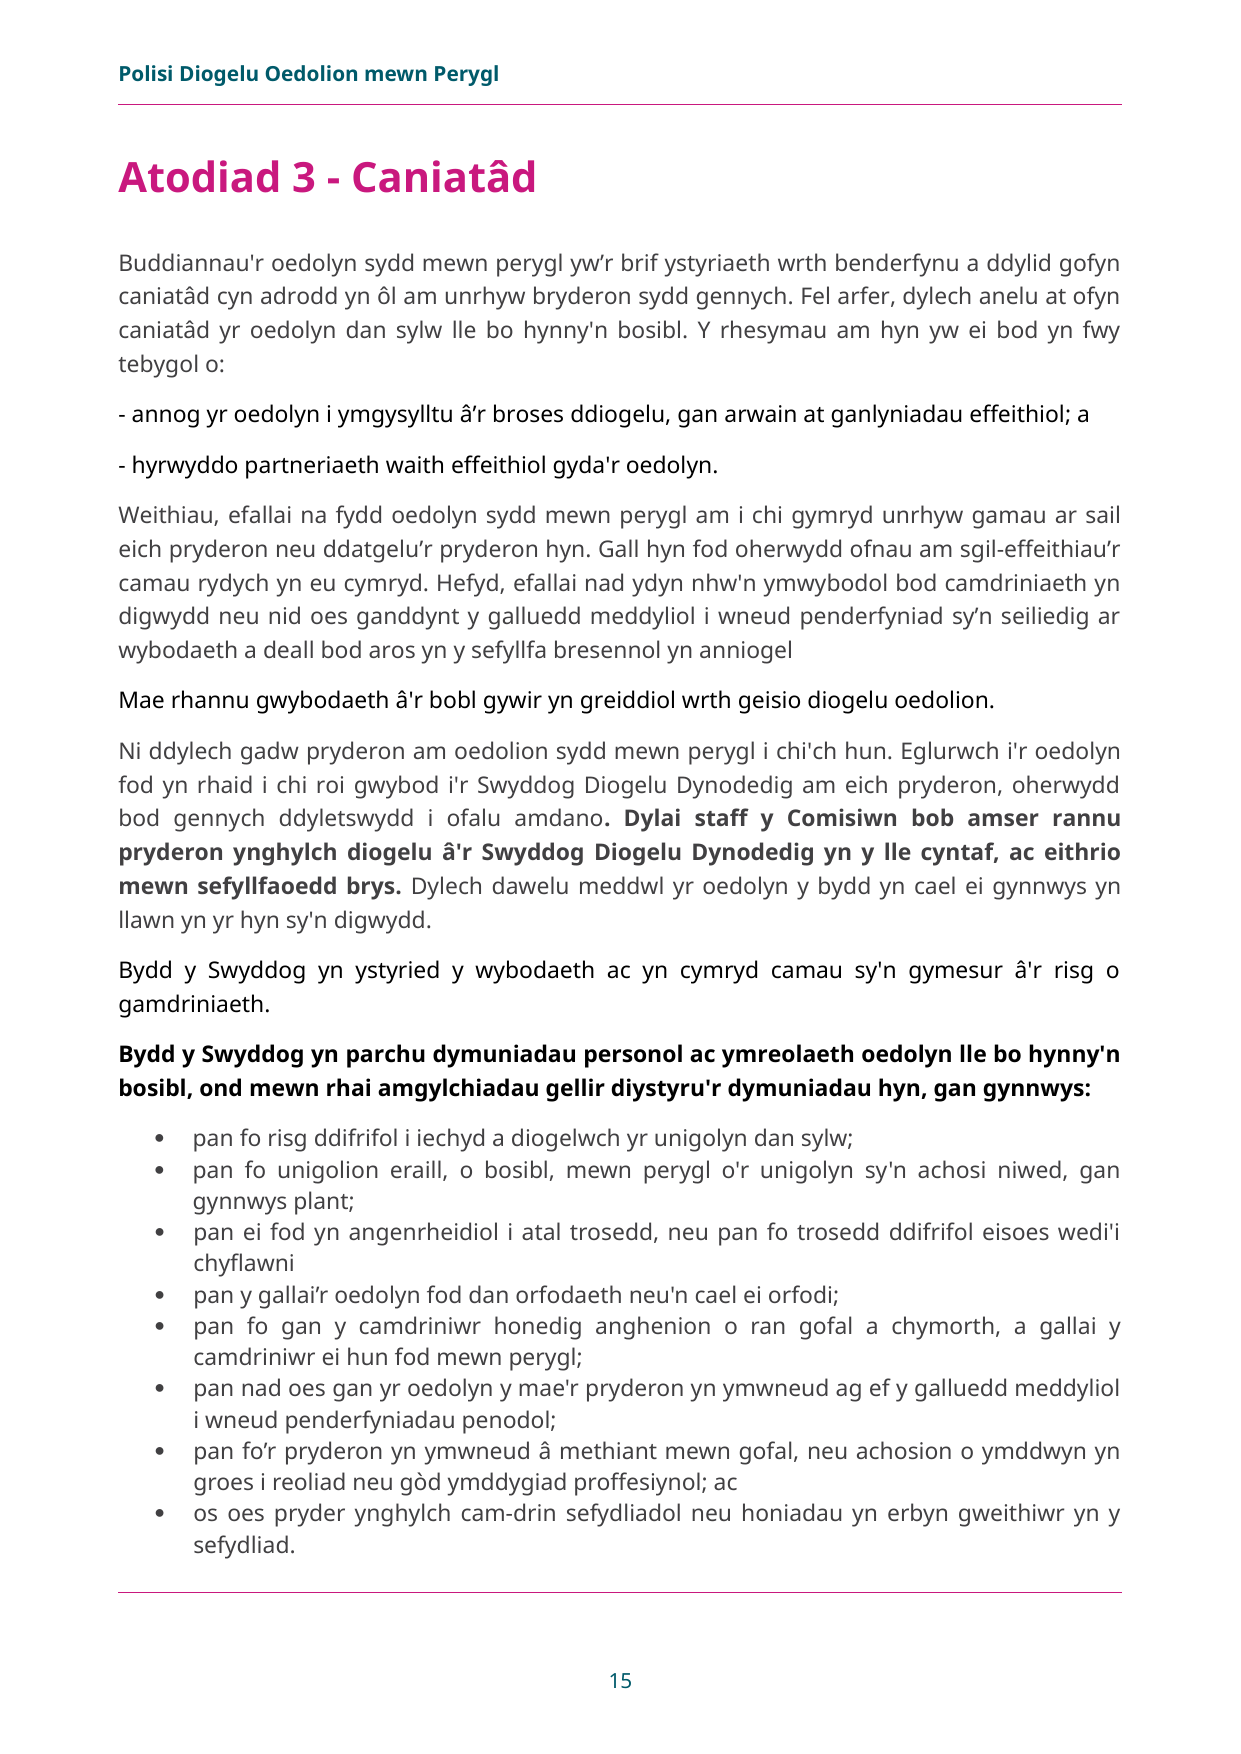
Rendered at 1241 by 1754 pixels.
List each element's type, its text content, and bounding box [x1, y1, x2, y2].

list pan ei fod yn angenrheidiol i atal trosedd, neu pan fo trosedd ddifrifol eisoes wedi'i chyflawni [156, 1216, 1122, 1278]
text Bydd y Swyddog yn ystyried y wybodaeth ac yn cymryd camau sy'n gymesur â'r risg o gamdriniaeth. [118, 954, 1122, 1019]
list os oes pryder ynghylch cam-drin sefydliadol neu honiadau yn erbyn gweithiwr yn y sefydliad. [156, 1497, 1122, 1560]
list pan y gallai’r oedolyn fod dan orfodaeth neu'n cael ei orfodi; [156, 1278, 1122, 1310]
text Ni ddylech gadw pryderon am oedolion sydd mewn perygl i chi'ch hun. Eglurwch i'r oedolyn fod yn rhaid i chi roi gwybod i'r Swyddog Diogelu Dynodedig am eich pryderon, oherwydd bod gennych ddyletswydd i ofalu amdano. Dylai staff y Comisiwn bob amser rannu pryderon ynghylch diogelu â'r Swyddog Diogelu Dynodedig yn y lle cyntaf, ac eithrio mewn sefyllfaoedd brys. Dylech dawelu meddwl yr oedolyn y bydd yn cael ei gynnwys yn llawn yn yr hyn sy'n digwydd. [118, 735, 1122, 935]
text - hyrwyddo partneriaeth waith effeithiol gyda'r oedolyn. [118, 448, 1122, 480]
text Bydd y Swyddog yn parchu dymuniadau personol ac ymreolaeth oedolyn lle bo hynny'n bosibl, ond mewn rhai amgylchiadau gellir diystyru'r dymuniadau hyn, gan gynnwys: [118, 1038, 1122, 1103]
subtitle Atodiad 3 - Caniatâd [118, 148, 1122, 204]
list pan nad oes gan yr oedolyn y mae'r pryderon yn ymwneud ag ef y galluedd meddyliol i wneud penderfyniadau penodol; [156, 1372, 1122, 1435]
text - annog yr oedolyn i ymgysylltu â’r broses ddiogelu, gan arwain at ganlyniadau effeithiol; a [118, 398, 1122, 429]
list pan fo’r pryderon yn ymwneud â methiant mewn gofal, neu achosion o ymddwyn yn groes i reoliad neu gòd ymddygiad proffesiynol; ac [156, 1435, 1122, 1497]
list pan fo unigolion eraill, o bosibl, mewn perygl o'r unigolyn sy'n achosi niwed, gan gynnwys plant; [155, 1153, 1122, 1216]
text Mae rhannu gwybodaeth â'r bobl gywir yn greiddiol wrth geisio diogelu oedolion. [118, 684, 1122, 716]
list pan fo risg ddifrifol i iechyd a diogelwch yr unigolyn dan sylw; [155, 1122, 1122, 1153]
list pan fo gan y camdriniwr honedig anghenion o ran gofal a chymorth, a gallai y camdriniwr ei hun fod mewn perygl; [156, 1310, 1122, 1372]
text Buddiannau'r oedolyn sydd mewn perygl yw’r brif ystyriaeth wrth benderfynu a ddylid gofyn caniatâd cyn adrodd yn ôl am unrhyw bryderon sydd gennych. Fel arfer, dylech anelu at ofyn caniatâd yr oedolyn dan sylw lle bo hynny'n bosibl. Y rhesymau am hyn yw ei bod yn fwy tebygol o: [118, 246, 1122, 379]
text Weithiau, efallai na fydd oedolyn sydd mewn perygl am i chi gymryd unrhyw gamau ar sail eich pryderon neu ddatgelu’r pryderon hyn. Gall hyn fod oherwydd ofnau am sgil-effeithiau’r camau rydych yn eu cymryd. Hefyd, efallai nad ydyn nhw'n ymwybodol bod camdriniaeth yn digwydd neu nid oes ganddynt y galluedd meddyliol i wneud penderfyniad sy’n seiliedig ar wybodaeth a deall bod aros yn y sefyllfa bresennol yn anniogel [118, 499, 1122, 665]
